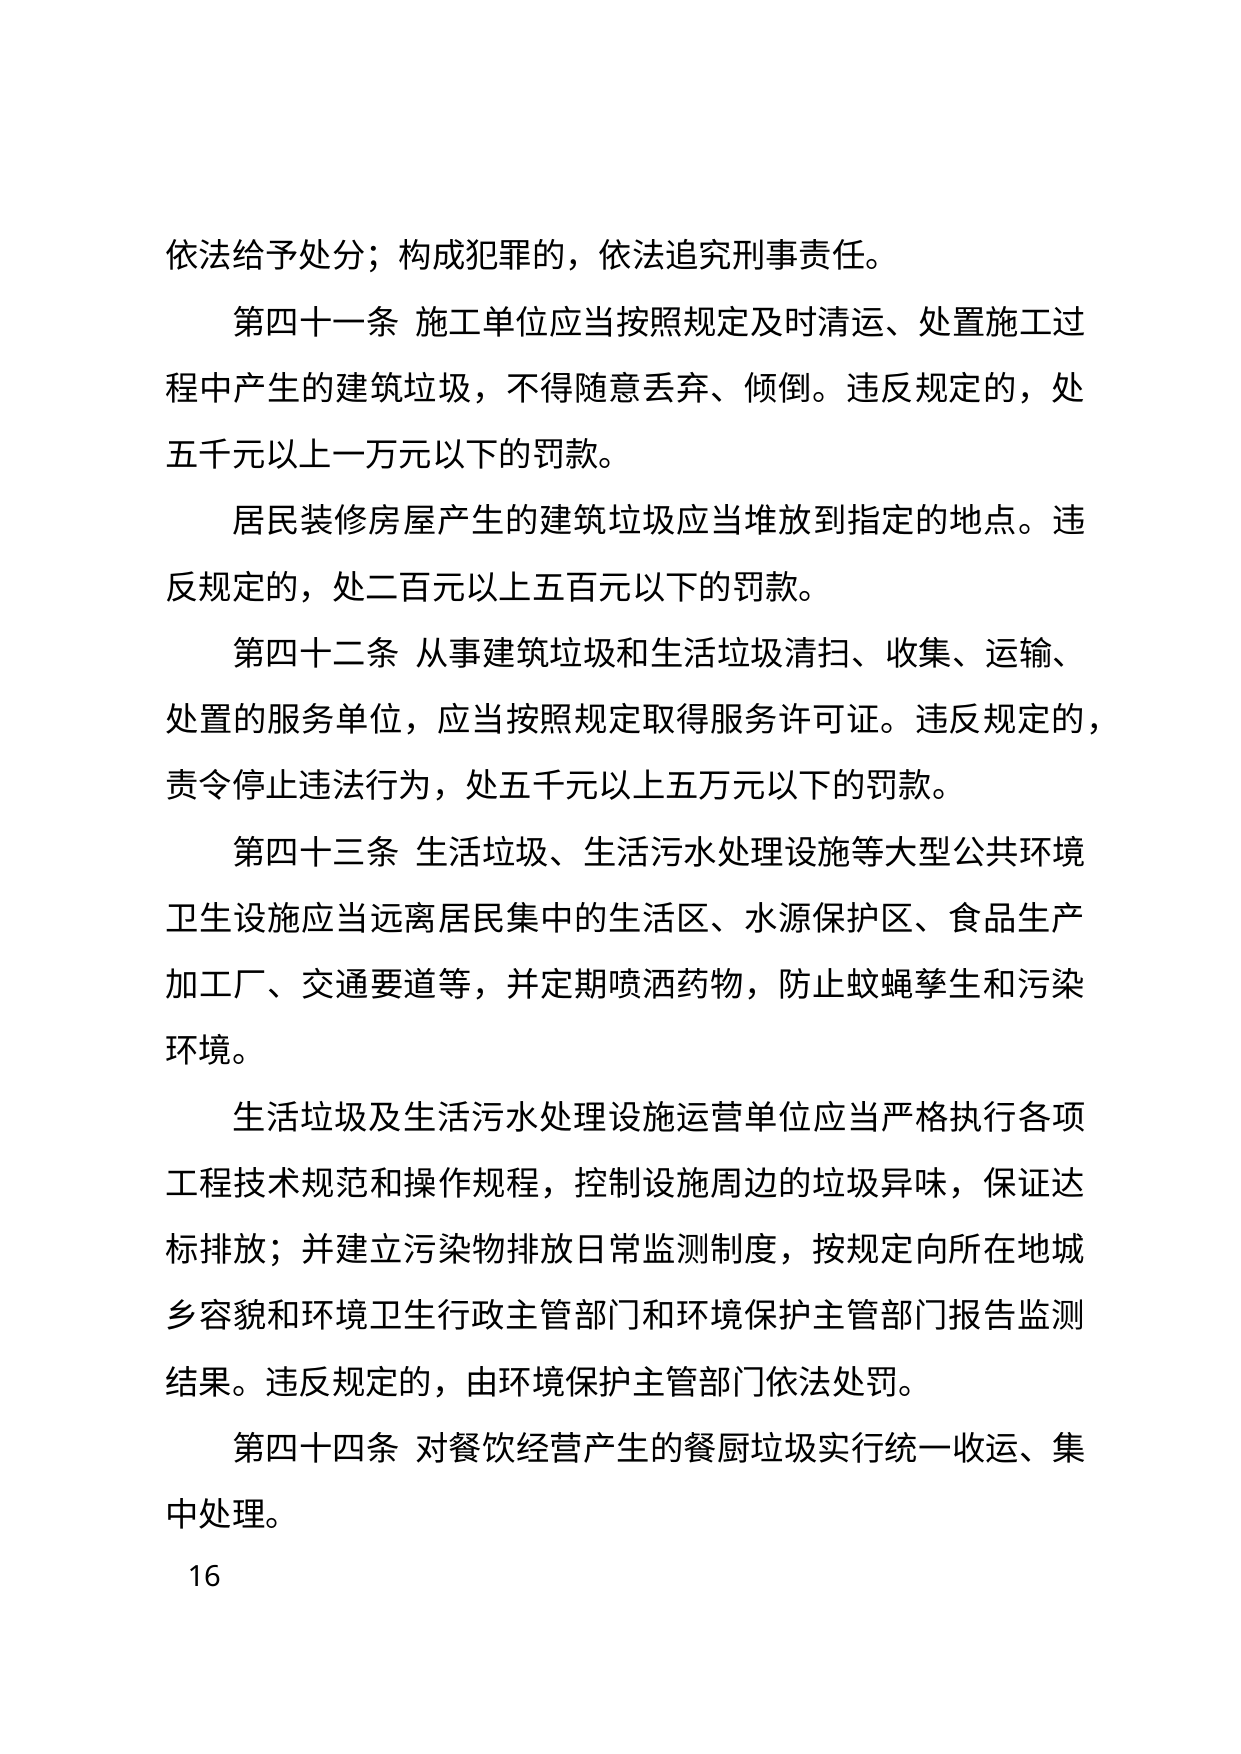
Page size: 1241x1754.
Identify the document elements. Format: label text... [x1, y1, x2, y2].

text 居民装修房屋产生的建筑垃圾应当堆放到指定的地点。违反规定的，处二百元以上五百元以下的罚款。 [165, 485, 1087, 618]
text 生活垃圾及生活污水处理设施运营单位应当严格执行各项工程技术规范和操作规程，控制设施周边的垃圾异味，保证达标排放；并建立污染物排放日常监测制度，按规定向所在地城乡容貌和环境卫生行政主管部门和环境保护主管部门报告监测结果。违反规定的，由环境保护主管部门依法处罚。 [165, 1082, 1087, 1413]
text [165, 220, 1087, 287]
text 第四十三条 生活垃圾、生活污水处理设施等大型公共环境卫生设施应当远离居民集中的生活区、水源保护区、食品生产加工厂、交通要道等，并定期喷洒药物，防止蚊蝇孳生和污染环境。 [165, 817, 1087, 1082]
text 第四十一条 施工单位应当按照规定及时清运、处置施工过程中产生的建筑垃圾，不得随意丢弃、倾倒。违反规定的，处五千元以上一万元以下的罚款。 [165, 287, 1087, 485]
text 第四十四条 对餐饮经营产生的餐厨垃圾实行统一收运、集中处理。 [165, 1413, 1087, 1545]
text 第四十二条 从事建筑垃圾和生活垃圾清扫、收集、运输、处置的服务单位，应当按照规定取得服务许可证。违反规定的，责令停止违法行为，处五千元以上五万元以下的罚款。 [165, 618, 1087, 817]
